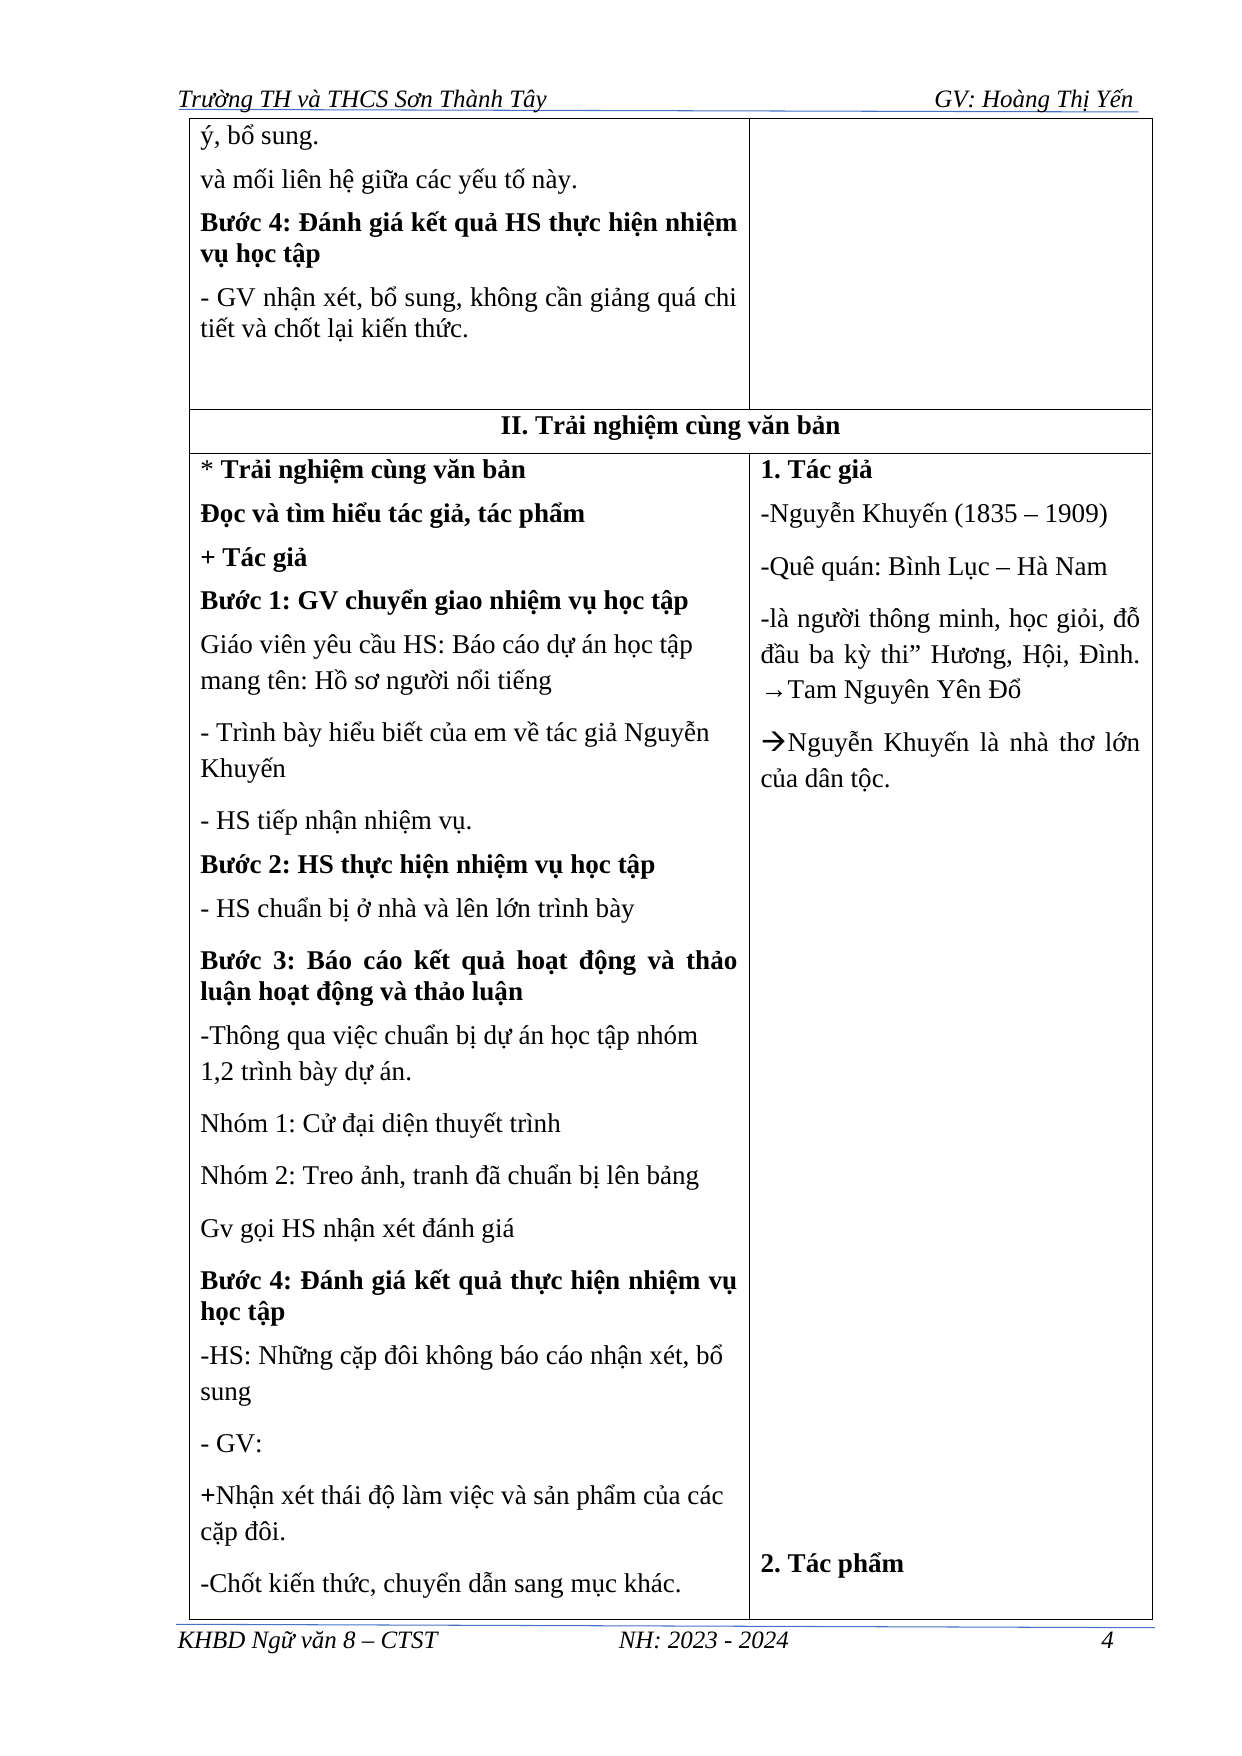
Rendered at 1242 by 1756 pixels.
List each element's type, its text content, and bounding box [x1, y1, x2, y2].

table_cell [190, 454, 749, 1619]
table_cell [750, 453, 1152, 1619]
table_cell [750, 119, 1152, 408]
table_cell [190, 119, 749, 408]
table_cell II. Trải nghiệm cùng văn bản [190, 409, 1152, 453]
